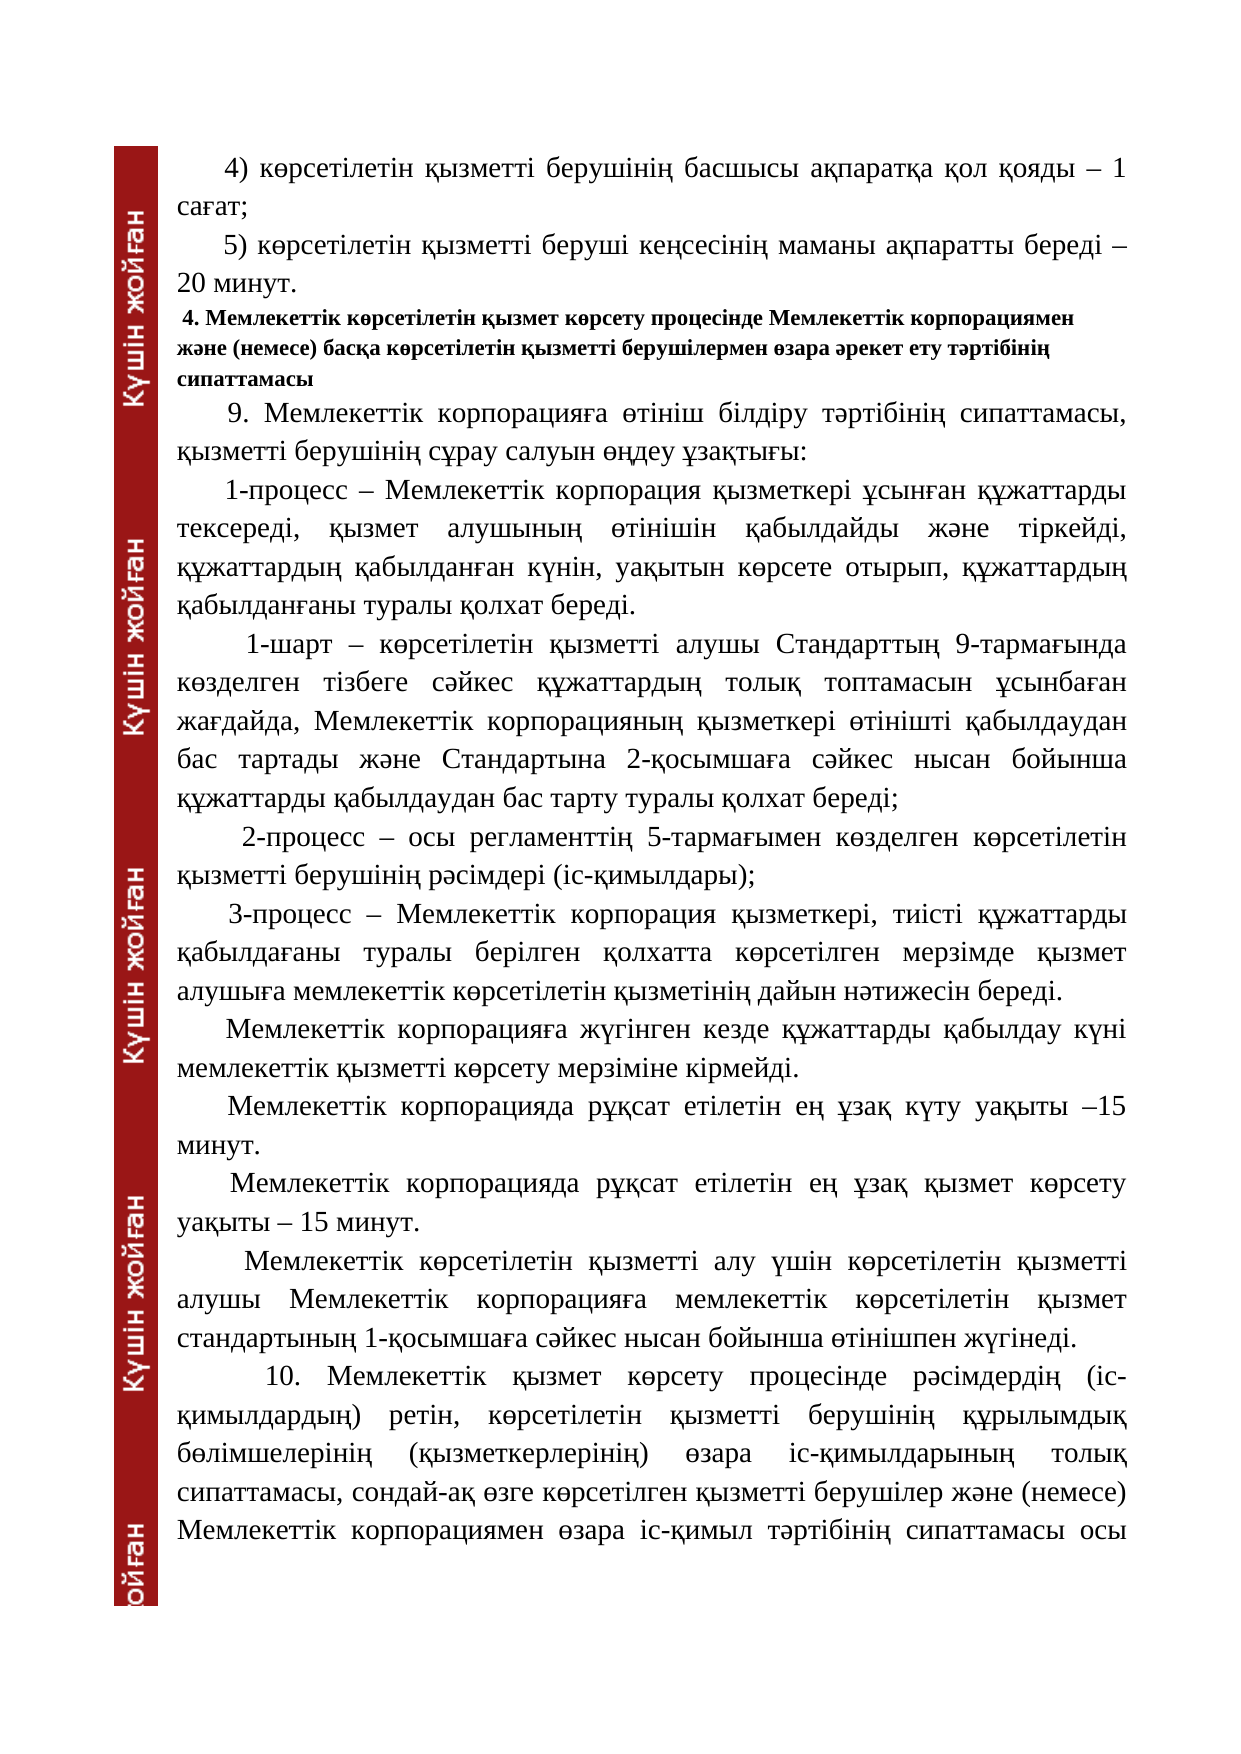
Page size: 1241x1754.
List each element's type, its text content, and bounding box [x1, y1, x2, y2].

picture [114, 467, 158, 472]
picture [114, 299, 158, 304]
picture [114, 1353, 158, 1358]
text 4) көрсетілетін қызметті берушінің басшысы ақпаратқа қол қояды – 1 сағат; [112, 150, 1128, 222]
picture [114, 1161, 158, 1166]
text 2-процесс – осы регламенттің 5-тармағымен көзделген көрсетілетін қызметті берушінің рәсімдері (іс-қимылдары); [112, 819, 1128, 891]
picture [114, 1006, 158, 1011]
picture [114, 391, 158, 395]
text 3-процесс – Мемлекеттік корпорация қызметкері, тиісті құжаттарды қабылдағаны туралы берілген қолхатта көрсетілген мерзімде қызмет алушыға мемлекеттік көрсетілетін қызметінің дайын нәтижесін береді. [112, 896, 1128, 1006]
text Мемлекеттік корпорацияда рұқсат етілетін ең ұзақ қызмет көрсету уақыты – 15 минут. [112, 1166, 1128, 1238]
picture [114, 146, 158, 150]
text Мемлекеттік көрсетілетін қызметті алу үшін көрсетілетін қызметті алушы Мемлекеттік корпорацияға мемлекеттік көрсетілетін қызмет стандартының 1-қосымшаға сәйкес нысан бойынша өтінішпен жүгінеді. [112, 1243, 1128, 1353]
picture [114, 814, 158, 819]
text Мемлекеттік корпорацияға жүгінген кезде құжаттарды қабылдау күні мемлекеттік қызметті көрсету мерзіміне кірмейді. [112, 1011, 1128, 1083]
text Мемлекеттік корпорацияда рұқсат етілетін ең ұзақ күту уақыты –15 минут. [112, 1088, 1128, 1161]
text 1-процесс – Мемлекеттік корпорация қызметкері ұсынған құжаттарды тексереді, қызмет алушының өтінішін қабылдайды және тіркейді, құжаттардың қабылданған күнін, уақытын көрсете отырып, құжаттардың қабылданғаны туралы қолхат береді. [112, 472, 1128, 621]
picture [114, 621, 158, 626]
text 5) көрсетілетін қызметті беруші кеңсесінің маманы ақпаратты береді – 20 минут. [112, 227, 1128, 299]
text 9. Мемлекеттік корпорацияға өтініш білдіру тәртібінің сипаттамасы, қызметті берушінің сұрау салуын өңдеу ұзақтығы: [112, 395, 1128, 467]
picture [114, 222, 158, 227]
picture [114, 1238, 158, 1243]
picture [114, 891, 158, 896]
text 4. Мемлекеттік көрсетілетін қызмет көрсету процесінде Мемлекеттік корпорациямен және (немесе) басқа көрсетілетін қызметті берушілермен өзара әрекет ету тәртібінің сипаттамасы [112, 304, 1128, 391]
picture [114, 1546, 158, 1606]
picture [114, 1083, 158, 1088]
text 1-шарт – көрсетілетін қызметті алушы Стандарттың 9-тармағында көзделген тізбеге сәйкес құжаттардың толық топтамасын ұсынбаған жағдайда, Мемлекеттік корпорацияның қызметкері өтінішті қабылдаудан бас тартады және Стандартына 2-қосымшаға сәйкес нысан бойынша құжаттарды қабылдаудан бас тарту туралы қолхат береді; [112, 626, 1128, 814]
